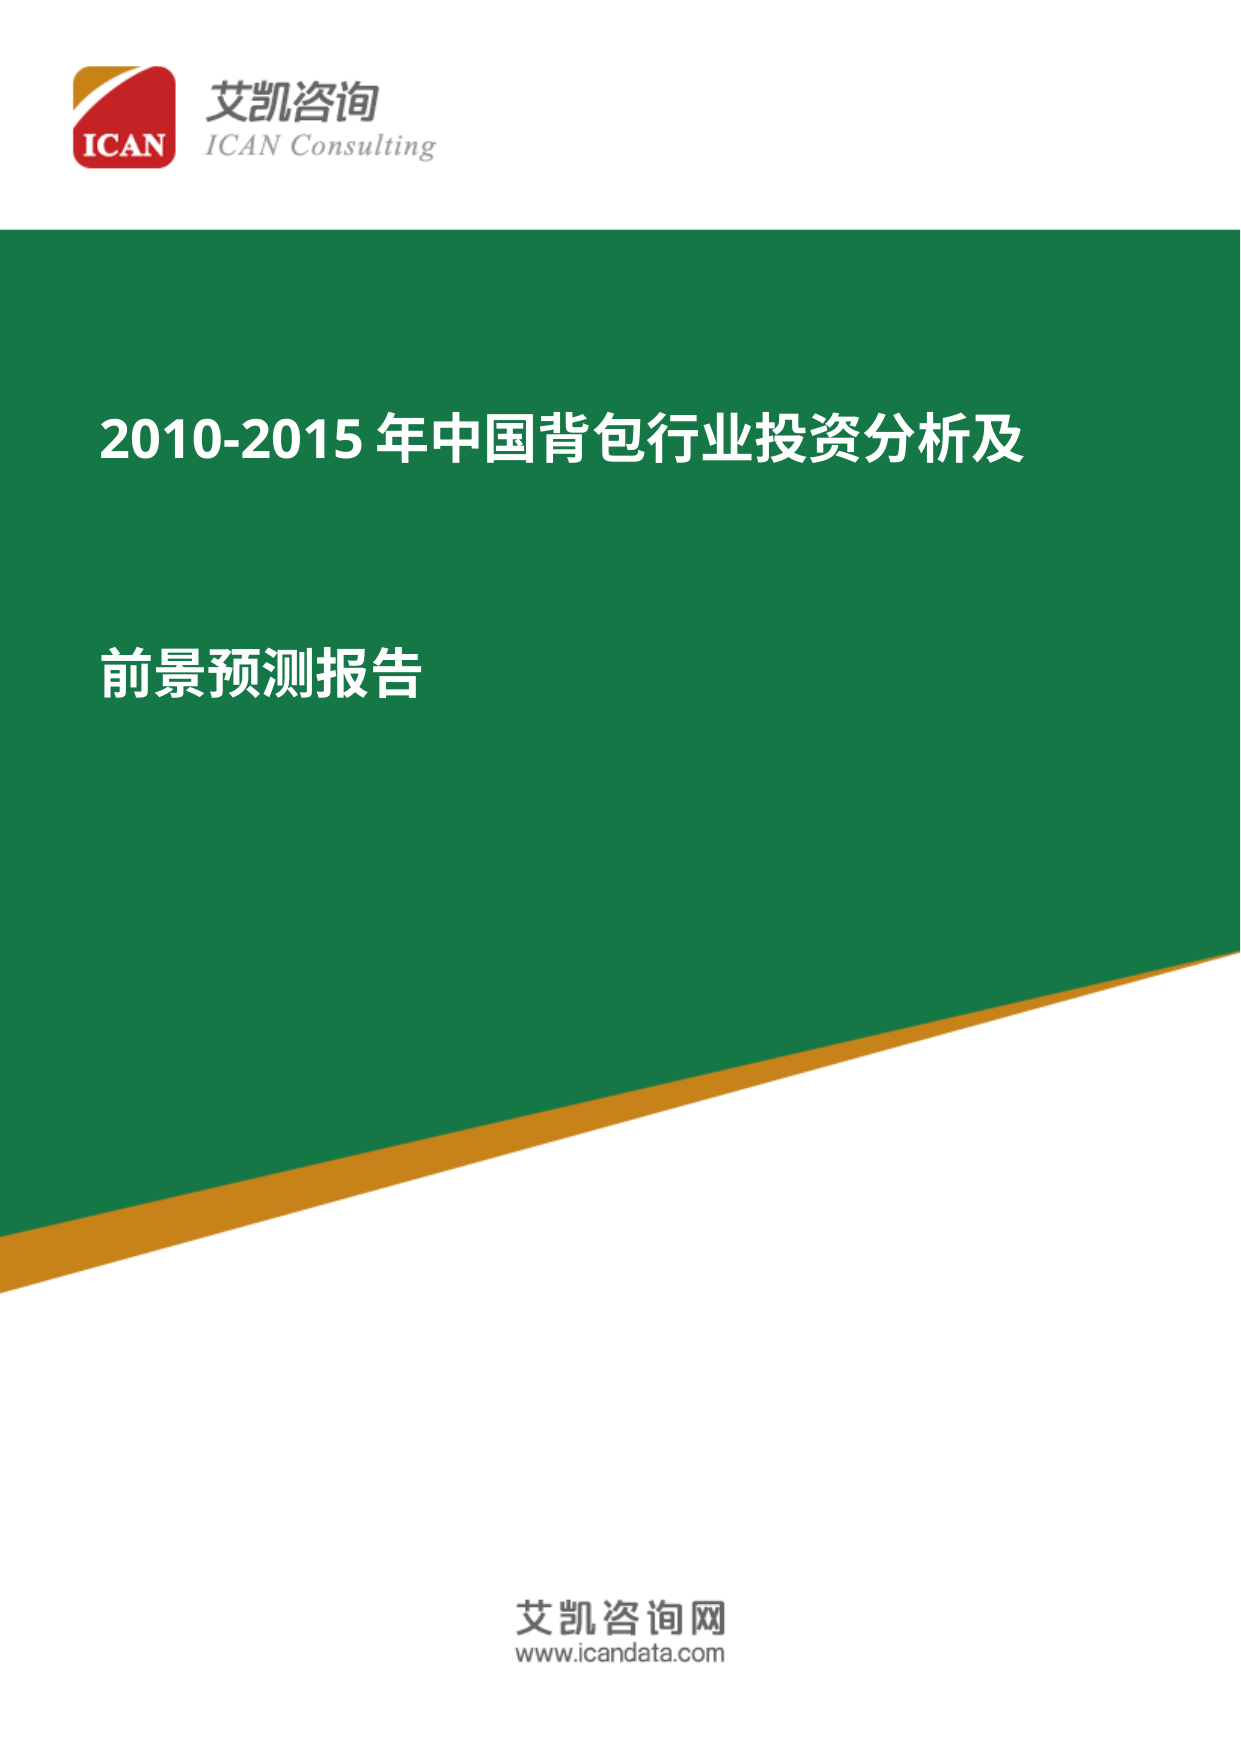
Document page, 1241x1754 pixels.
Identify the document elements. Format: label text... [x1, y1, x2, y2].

picture [0, 5, 1241, 1754]
subtitle 2010-2015年中国背包行业投资分析及前景预测报告 [99, 386, 1053, 718]
